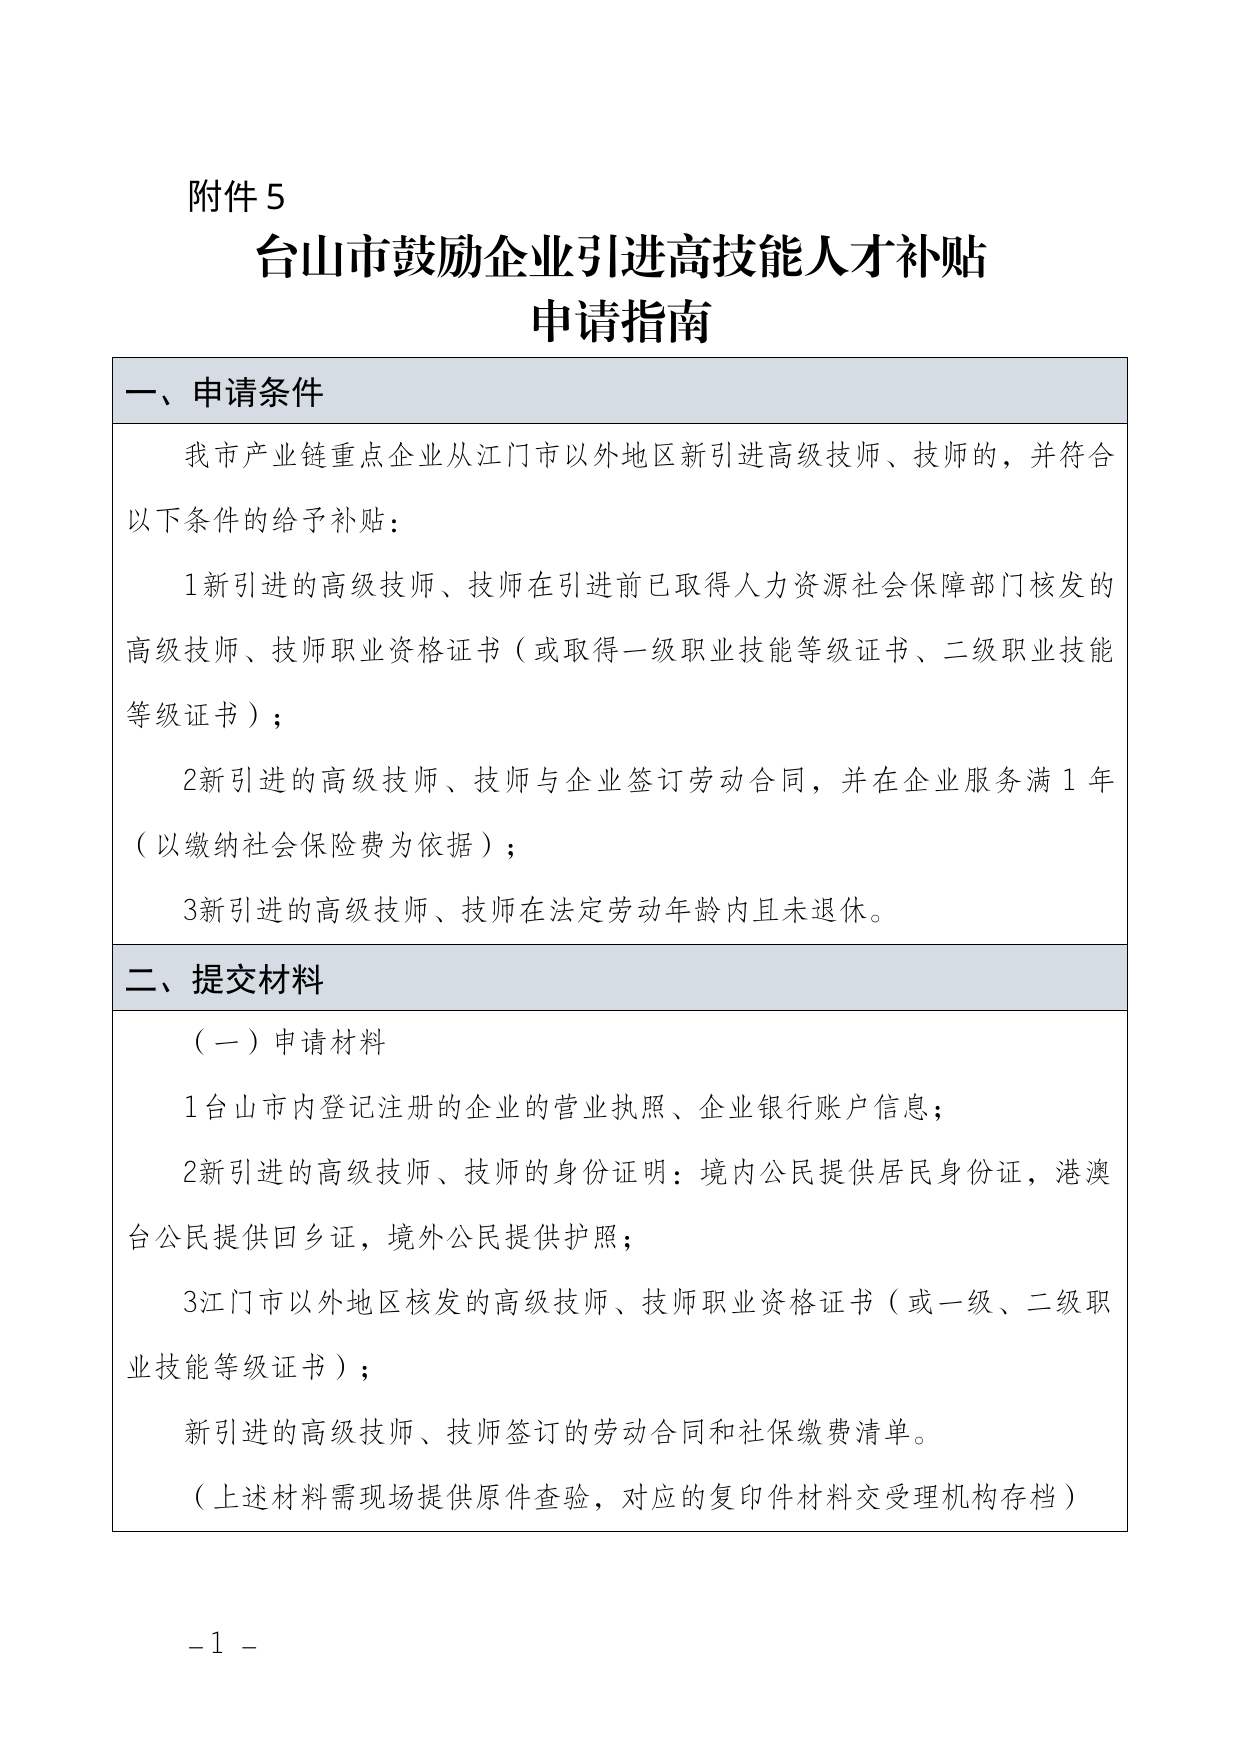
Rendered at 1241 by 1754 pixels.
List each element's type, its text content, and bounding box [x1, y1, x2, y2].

text 附件5 [187, 162, 1053, 227]
text 申请指南 [187, 292, 1053, 357]
table_header 一、申请条件 [113, 358, 1127, 423]
text 台山市鼓励企业引进高技能人才补贴 [187, 227, 1053, 292]
table_cell （一）申请材料 台山市内登记注册的企业的营业执照、企业银行账户信息； 新引进的高级技师、技师的身份证明：境内公民提供居民身份证，港澳台公民提供回乡证，境外公民提供护照； 江门市以外地区核发的高级技师、技师职业资格证书（或一级、二级职业技能等级证书）； 新引进的高级技师、技师签订的劳动合同和社保缴费清单。 （上述材料需现场提供原件查验，对应的复印件材料交受理机构存档） [113, 1011, 1127, 1531]
table_cell 我市产业链重点企业从江门市以外地区新引进高级技师、技师的，并符合以下条件的给予补贴： 新引进的高级技师、技师在引进前已取得人力资源社会保障部门核发的高级技师、技师职业资格证书（或取得一级职业技能等级证书、二级职业技能等级证书）； 新引进的高级技师、技师与企业签订劳动合同，并在企业服务满1年（以缴纳社会保险费为依据）； 新引进的高级技师、技师在法定劳动年龄内且未退休。 [113, 424, 1127, 944]
table_cell 二、提交材料 [113, 945, 1127, 1010]
